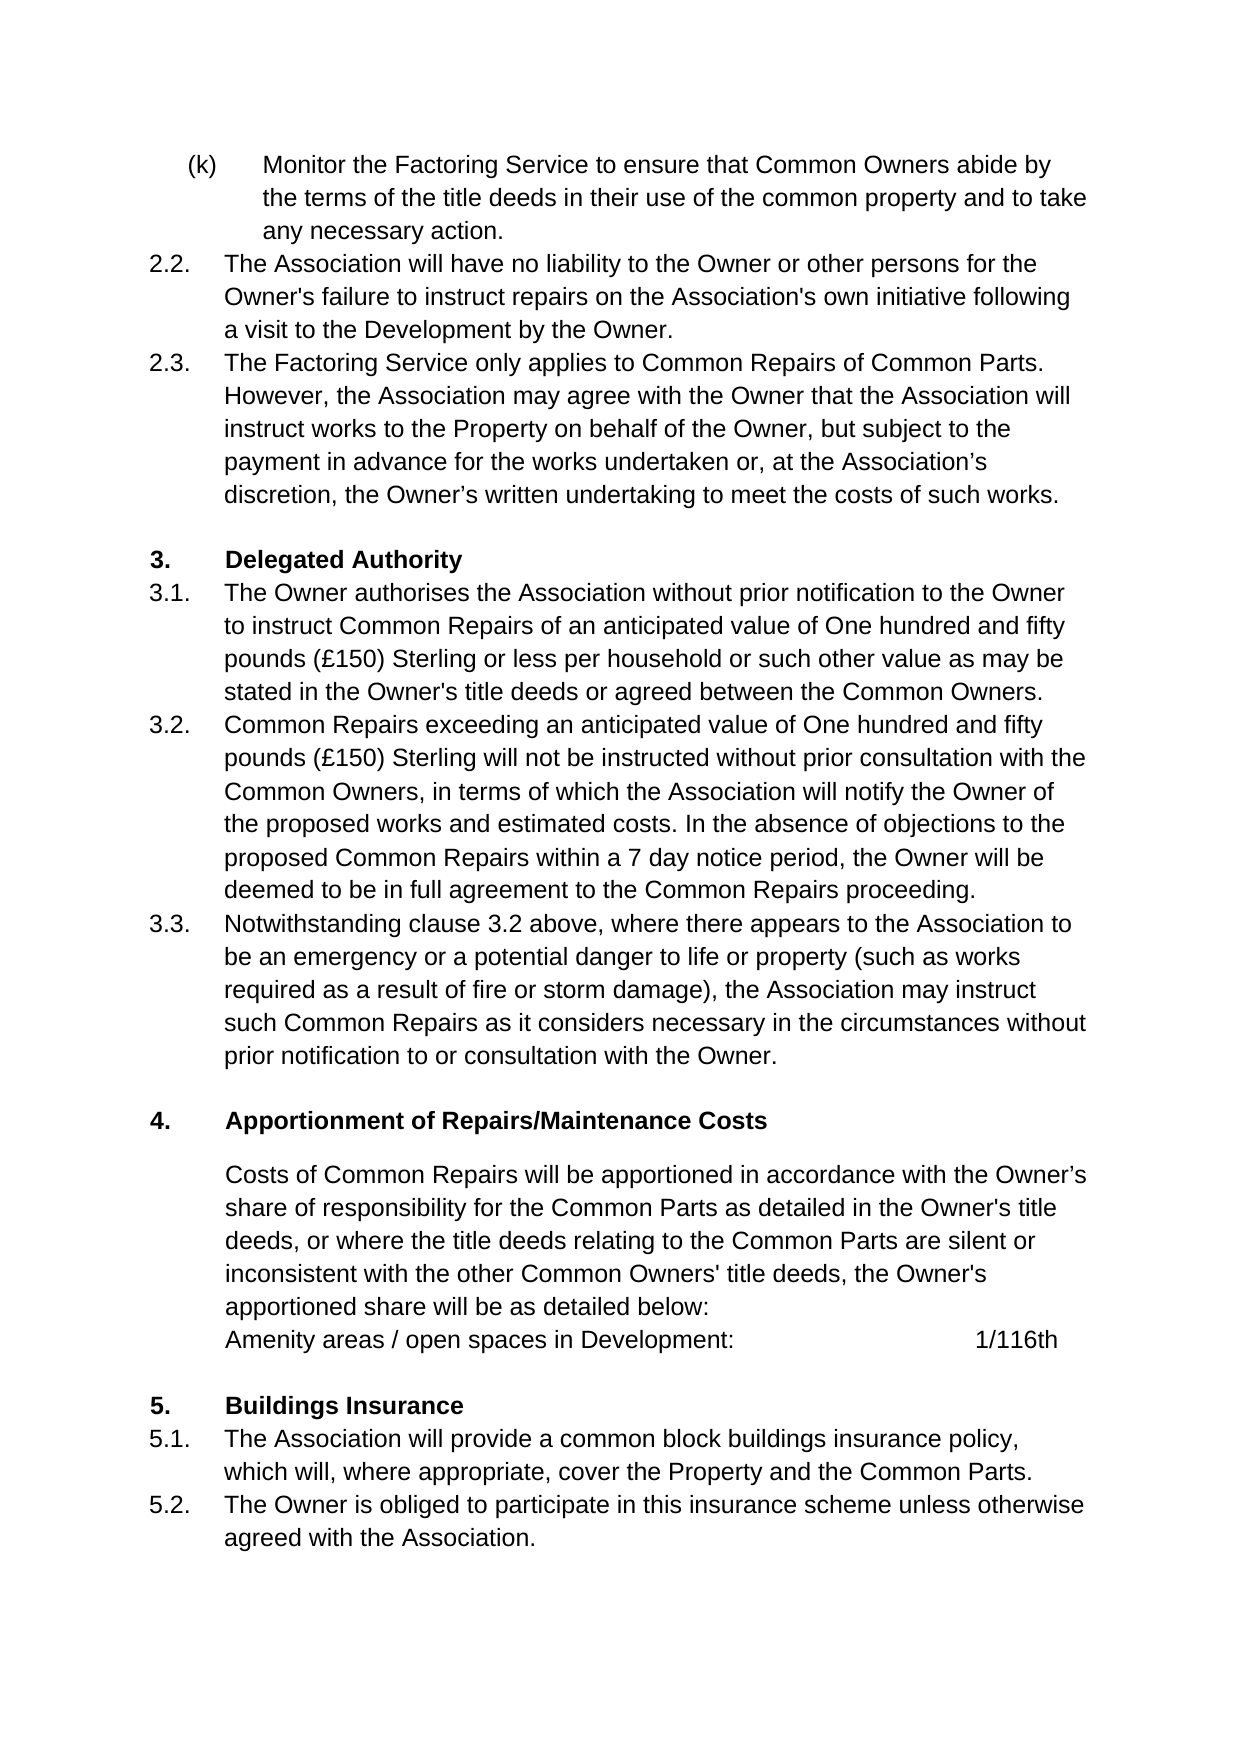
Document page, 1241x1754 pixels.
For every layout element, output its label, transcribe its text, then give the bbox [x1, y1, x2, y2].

list The Association will have no liability to the Owner or other persons for the Owner's failure to instruct repairs on the Association's own initiative following a visit to the Development by the Owner. [149, 249, 1090, 344]
list Buildings Insurance [150, 1391, 1090, 1419]
list The Association will provide a common block buildings insurance policy, which will, where appropriate, cover the Property and the Common Parts. [149, 1424, 1090, 1486]
list Common Repairs exceeding an anticipated value of One hundred and fifty pounds (£150) Sterling will not be instructed without prior consultation with the Common Owners, in terms of which the Association will notify the Owner of the proposed works and estimated costs. In the absence of objections to the proposed Common Repairs within a 7 day notice period, the Owner will be deemed to be in full agreement to the Common Repairs proceeding. [149, 710, 1090, 904]
text Costs of Common Repairs will be apportioned in accordance with the Owner’s share of responsibility for the Common Parts as detailed in the Owner's title deeds, or where the title deeds relating to the Common Parts are silent or inconsistent with the other Common Owners' title deeds, the Owner's apportioned share will be as detailed below: [225, 1159, 1090, 1320]
list Apportionment of Repairs/Maintenance Costs [150, 1106, 1090, 1134]
text Amenity areas / open spaces in Development: 1/116th [150, 1325, 1090, 1353]
list The Factoring Service only applies to Common Repairs of Common Parts. However, the Association may agree with the Owner that the Association will instruct works to the Property on behalf of the Owner, but subject to the payment in advance for the works undertaken or, at the Association’s discretion, the Owner’s written undertaking to meet the costs of such works. [149, 348, 1090, 541]
list The Owner is obliged to participate in this insurance scheme unless otherwise agreed with the Association. [149, 1490, 1090, 1552]
list Delegated Authority [150, 545, 1090, 574]
list Monitor the Factoring Service to ensure that Common Owners abide by the terms of the title deeds in their use of the common property and to take any necessary action. [187, 150, 1090, 245]
list The Owner authorises the Association without prior notification to the Owner to instruct Common Repairs of an anticipated value of One hundred and fifty pounds (£150) Sterling or less per household or such other value as may be stated in the Owner's title deeds or agreed between the Common Owners. [149, 578, 1090, 706]
list Notwithstanding clause 3.2 above, where there appears to the Association to be an emergency or a potential danger to life or property (such as works required as a result of fire or storm damage), the Association may instruct such Common Repairs as it considers necessary in the circumstances without prior notification to or consultation with the Owner. [149, 908, 1090, 1102]
